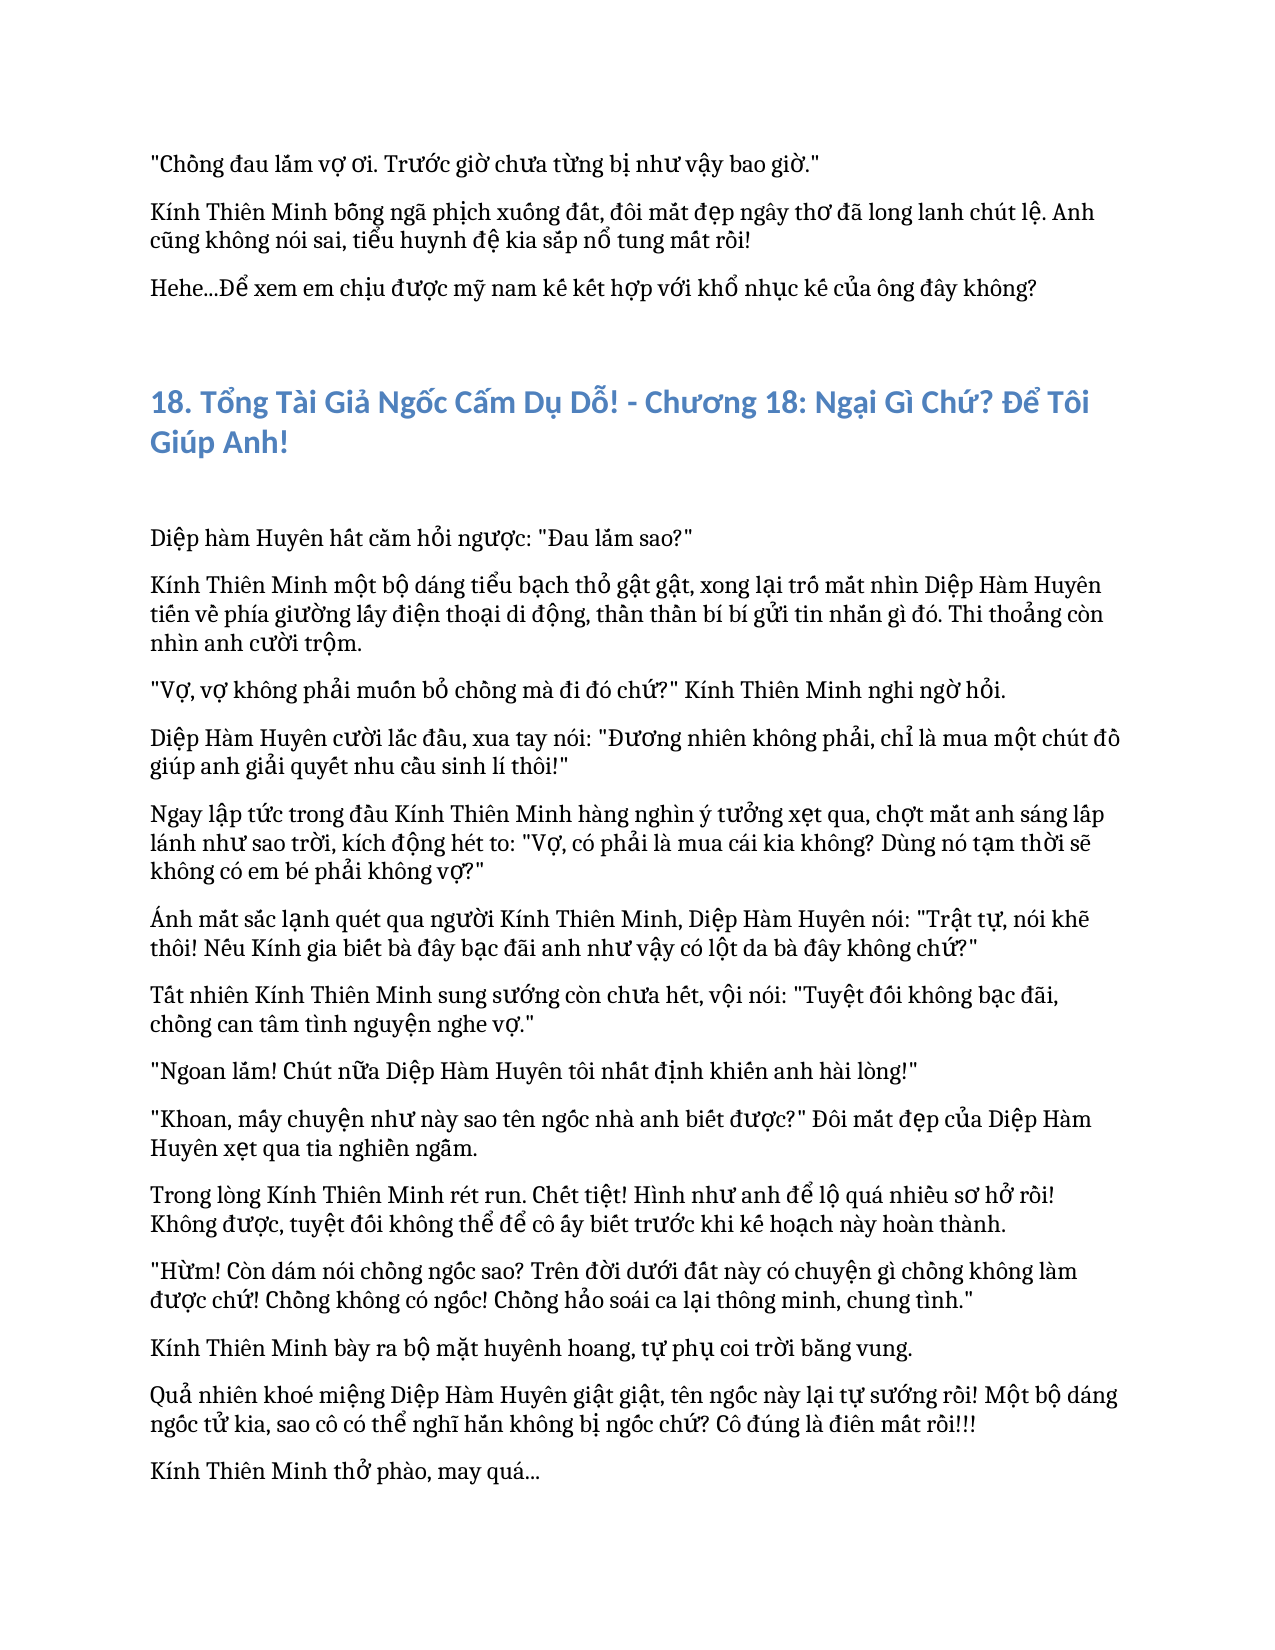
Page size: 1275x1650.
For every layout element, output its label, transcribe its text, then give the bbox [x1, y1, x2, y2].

text Kính Thiên Minh thở phào, may quá... [150, 1457, 1125, 1486]
text Trong lòng Kính Thiên Minh rét run. Chết tiệt! Hình như anh để lộ quá nhiều sơ hở rồi! Không được, tuyệt đối không thể để cô ấy biết trước khi kế hoạch này hoàn thành. [150, 1181, 1125, 1238]
text Kính Thiên Minh bày ra bộ mặt huyênh hoang, tự phụ coi trời bằng vung. [150, 1333, 1125, 1362]
text "Khoan, mấy chuyện như này sao tên ngốc nhà anh biết được?" Đôi mắt đẹp của Diệp Hàm Huyên xẹt qua tia nghiền ngẫm. [150, 1105, 1125, 1162]
text Diệp Hàm Huyên cười lắc đầu, xua tay nói: "Đương nhiên không phải, chỉ là mua một chút đồ giúp anh giải quyết nhu cầu sinh lí thôi!" [150, 723, 1125, 781]
text "Vợ, vợ không phải muốn bỏ chồng mà đi đó chứ?" Kính Thiên Minh nghi ngờ hỏi. [150, 676, 1125, 705]
text Quả nhiên khoé miệng Diệp Hàm Huyên giật giật, tên ngốc này lại tự sướng rồi! Một bộ dáng ngốc tử kia, sao cô có thể nghĩ hắn không bị ngốc chứ? Cô đúng là điên mất rồi!!! [150, 1381, 1125, 1438]
text "Hừm! Còn dám nói chồng ngốc sao? Trên đời dưới đất này có chuyện gì chồng không làm được chứ! Chồng không có ngốc! Chồng hảo soái ca lại thông minh, chung tình." [150, 1257, 1125, 1315]
text Ánh mắt sắc lạnh quét qua người Kính Thiên Minh, Diệp Hàm Huyên nói: "Trật tự, nói khẽ thôi! Nếu Kính gia biết bà đây bạc đãi anh như vậy có lột da bà đây không chứ?" [150, 905, 1125, 962]
text Ngay lập tức trong đầu Kính Thiên Minh hàng nghìn ý tưởng xẹt qua, chợt mắt anh sáng lấp lánh như sao trời, kích động hét to: "Vợ, có phải là mua cái kia không? Dùng nó tạm thời sẽ không có em bé phải không vợ?" [150, 800, 1125, 886]
text Diệp hàm Huyên hất cằm hỏi ngược: "Đau lắm sao?" [150, 466, 1125, 552]
text Tất nhiên Kính Thiên Minh sung sướng còn chưa hết, vội nói: "Tuyệt đối không bạc đãi, chồng can tâm tình nguyện nghe vợ." [150, 981, 1125, 1038]
text "Ngoan lắm! Chút nữa Diệp Hàm Huyên tôi nhất định khiến anh hài lòng!" [150, 1057, 1125, 1086]
text Hehe...Để xem em chịu được mỹ nam kế kết hợp với khổ nhục kế của ông đây không? [150, 274, 1125, 360]
text Kính Thiên Minh bỗng ngã phịch xuống đất, đôi mắt đẹp ngây thơ đã long lanh chút lệ. Anh cũng không nói sai, tiểu huynh đệ kia sắp nổ tung mất rồi! [150, 197, 1125, 255]
text Kính Thiên Minh một bộ dáng tiểu bạch thỏ gật gật, xong lại trố mắt nhìn Diệp Hàm Huyên tiến về phía giường lấy điện thoại di động, thần thần bí bí gửi tin nhắn gì đó. Thi thoảng còn nhìn anh cười trộm. [150, 571, 1125, 657]
subtitle 18. Tổng Tài Giả Ngốc Cấm Dụ Dỗ! - Chương 18: Ngại Gì Chứ? Để Tôi Giúp Anh! [150, 381, 1125, 462]
text "Chồng đau lắm vợ ơi. Trước giờ chưa từng bị như vậy bao giờ." [150, 150, 1125, 179]
